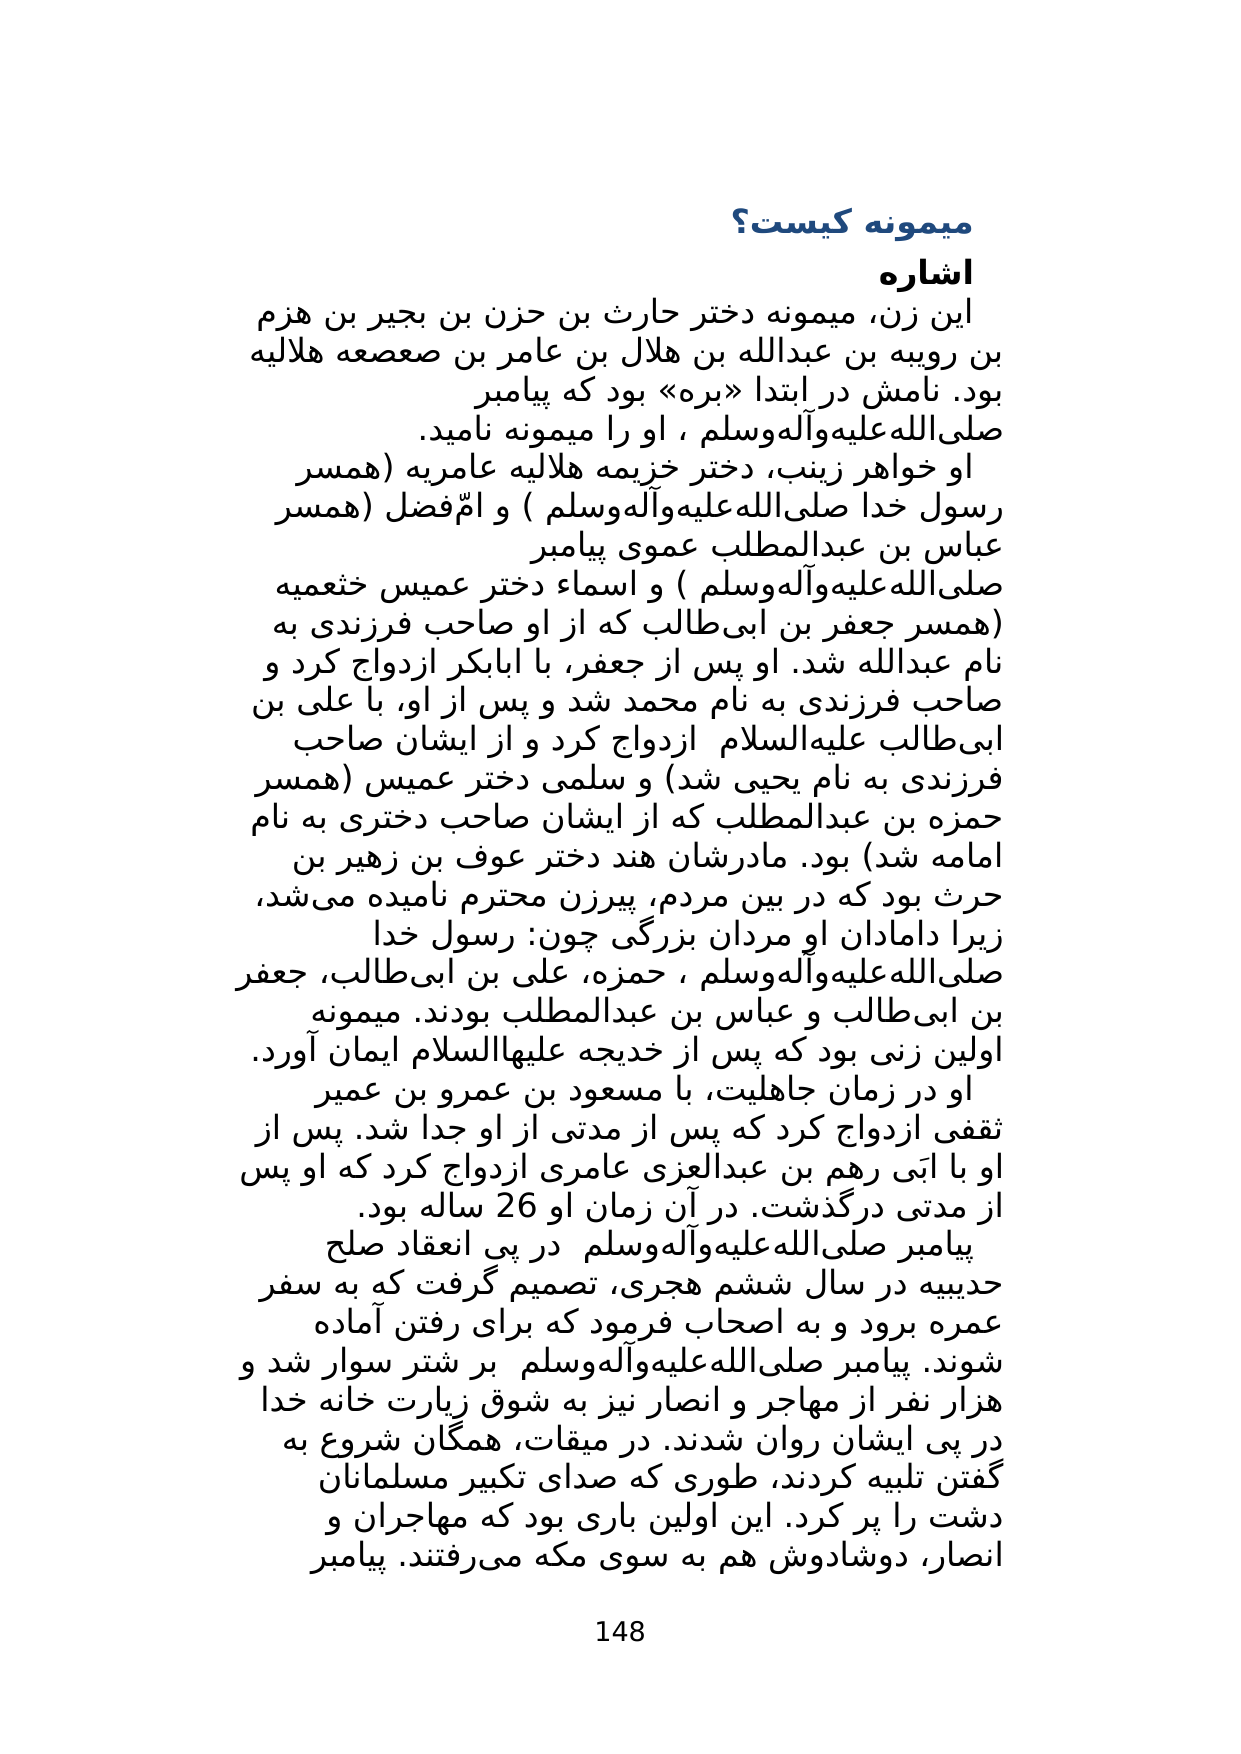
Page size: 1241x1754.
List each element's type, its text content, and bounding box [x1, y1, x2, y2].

text اشاره [236, 253, 1004, 292]
text این زن، میمونه دختر حارث بن حزن بن بجیر بن هزم بن رویبه بن عبدالله بن هلال بن عامر بن صعصعه هلالیه بود. نامش در ابتدا «بره» بود که پیامبر صلى‌الله‌عليه‌وآله‌وسلم ، او را میمونه نامید. [236, 292, 1004, 448]
subtitle میمونه کیست؟ [236, 202, 1004, 241]
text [236, 1225, 1004, 1574]
text او خواهر زینب، دختر خزیمه هلالیه عامریه (همسر رسول خدا صلى‌الله‌عليه‌وآله‌وسلم ) و امّ‌فضل (همسر عباس بن عبدالمطلب عموی پیامبر صلى‌الله‌عليه‌وآله‌وسلم ) و اسماء دختر عمیس خثعمیه (همسر جعفر بن ابی‌طالب که از او صاحب فرزندی به نام عبدالله شد. او پس از جعفر، با ابابکر ازدواج کرد و صاحب فرزندی به نام محمد شد و پس از او، با علی بن ابی‌طالب عليه‌السلام ازدواج کرد و از ایشان صاحب فرزندی به نام یحیی شد) و سلمی دختر عمیس (همسر حمزه بن عبدالمطلب که از ایشان صاحب دختری به نام امامه شد) بود. مادرشان هند دختر عوف بن زهیر بن حرث بود که در بین مردم، پیرزن محترم نامیده می‌شد، زیرا دامادان او مردان بزرگی چون: رسول خدا صلى‌الله‌عليه‌وآله‌وسلم ، حمزه، علی بن ابی‌طالب، جعفر بن ابی‌طالب و عباس بن عبدالمطلب بودند. میمونه اولین زنی بود که پس از خدیجه عليها‌السلام ایمان آورد. [236, 448, 1004, 1069]
text او در زمان جاهلیت، با مسعود بن عمرو بن عمیر ثقفی ازدواج کرد که پس از مدتی از او جدا شد. پس از او با ابَی رهم بن عبدالعزی عامری ازدواج کرد که او پس از مدتی درگذشت. در آن زمان او 26 ساله بود. [236, 1069, 1004, 1225]
